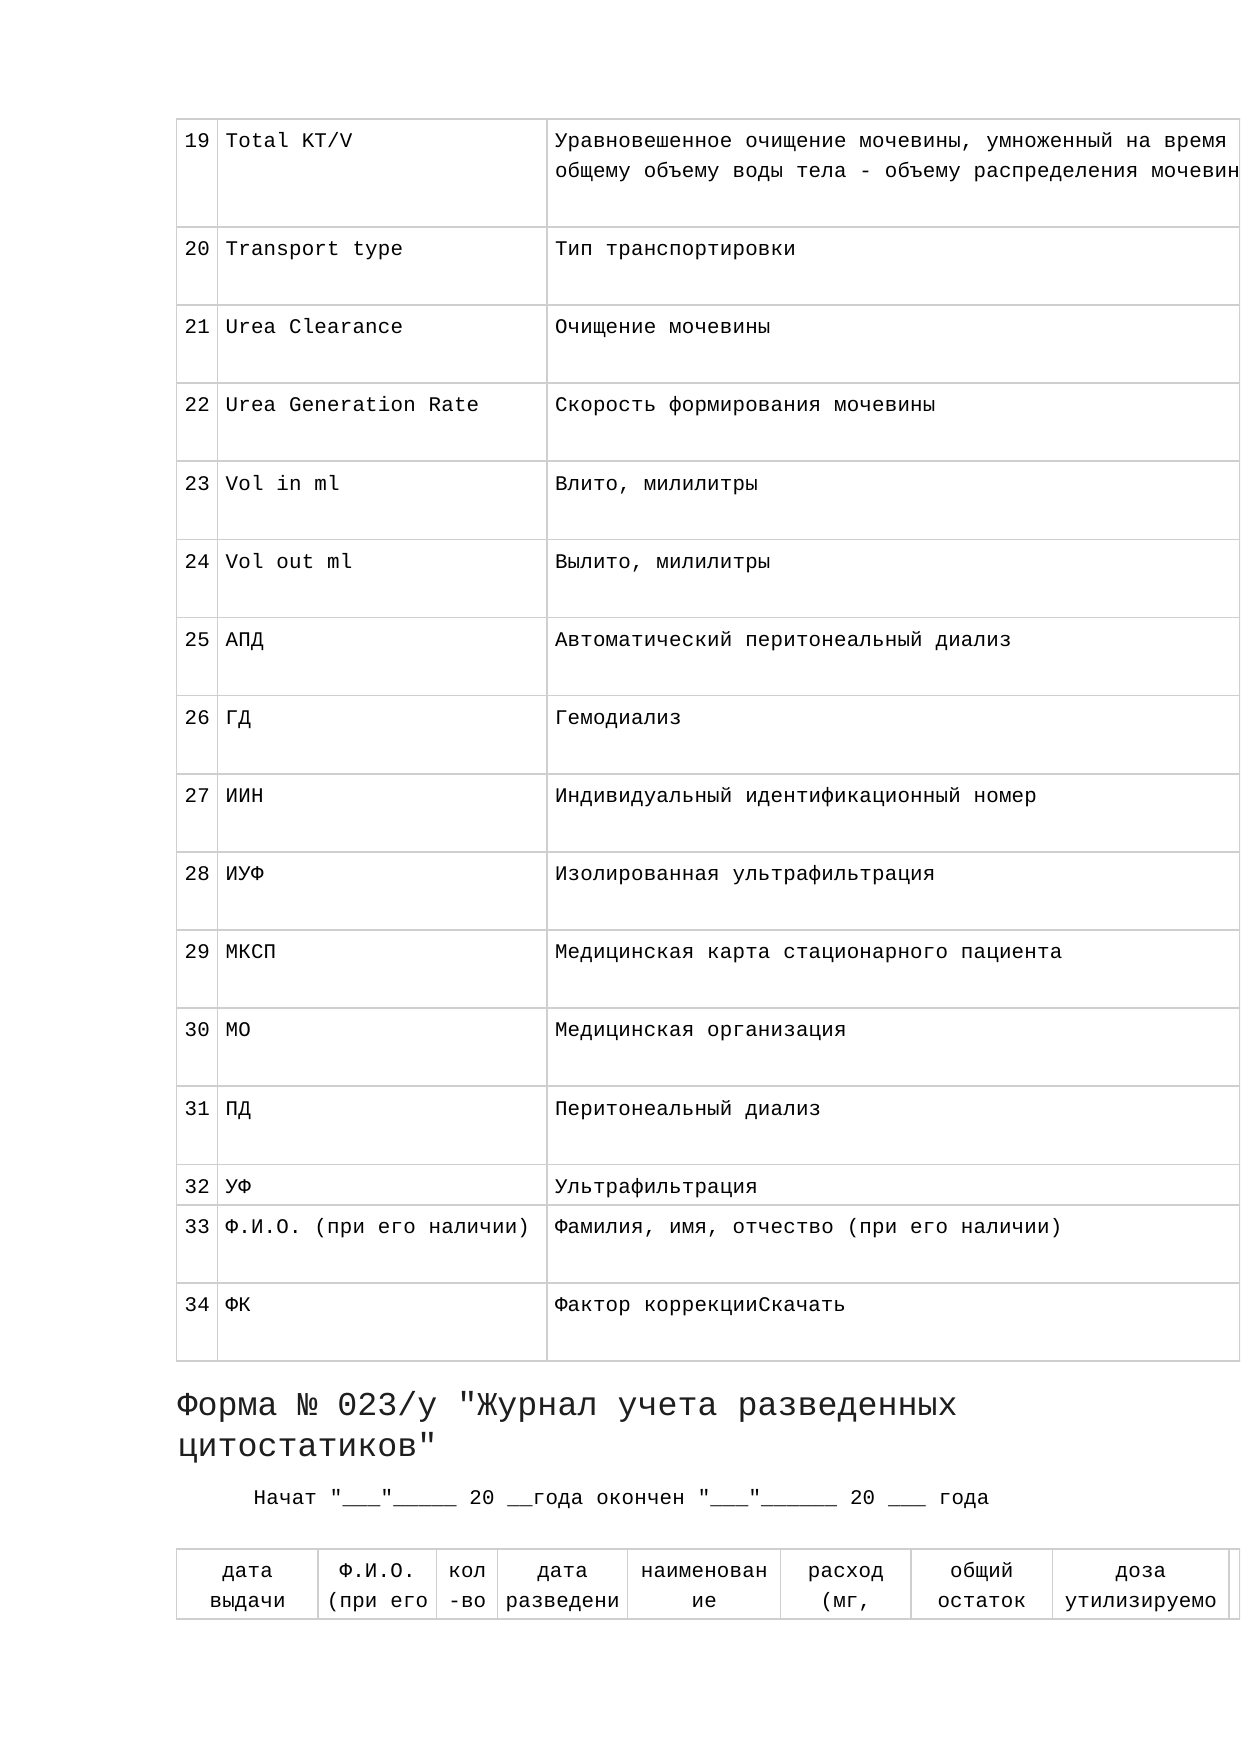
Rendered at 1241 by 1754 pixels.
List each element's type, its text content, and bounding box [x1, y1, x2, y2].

table_cell 29 [177, 931, 217, 1007]
table_cell Тип транспортировки [548, 228, 1239, 304]
table_cell УФ [218, 1165, 546, 1204]
table_cell Ф.И.О. (при его наличии) [218, 1206, 546, 1282]
text Форма № 023/у "Журнал учета разведенных цитостатиков" [177, 1385, 1152, 1467]
table_cell 31 [177, 1087, 217, 1163]
table_cell Автоматический перитонеальный диализ [548, 618, 1239, 695]
table_cell Фамилия, имя, отчество (при его наличии) [548, 1206, 1239, 1282]
table_cell Индивидуальный идентификационный номер [548, 775, 1239, 851]
table_cell 20 [177, 228, 217, 304]
table_cell МО [218, 1009, 546, 1085]
table_header дата разведения [498, 1550, 627, 1618]
table_cell 25 [177, 618, 217, 695]
table_cell ИИН [218, 775, 546, 851]
table_cell МКСП [218, 931, 546, 1007]
table_cell Медицинская организация [548, 1009, 1239, 1085]
table_cell Urea Generation Rate [218, 384, 546, 460]
table_cell 26 [177, 696, 217, 773]
table_cell 22 [177, 384, 217, 460]
table_header кол-во [437, 1550, 497, 1618]
table_cell Vol in ml [218, 462, 546, 538]
table_cell Изолированная ультрафильтрация [548, 853, 1239, 929]
table_cell ИУФ [218, 853, 546, 929]
table_cell Гемодиализ [548, 696, 1239, 773]
text Начат "___"_____ 20 __года окончен "___"______ 20 ___ года [177, 1481, 1152, 1510]
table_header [781, 1550, 910, 1618]
table_cell Медицинская карта стационарного пациента [548, 931, 1239, 1007]
table_cell АПД [218, 618, 546, 695]
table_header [628, 1550, 780, 1618]
table_cell 28 [177, 853, 217, 929]
table_cell Уравновешенное очищение мочевины, умноженный на время и стандартизованный по общему объему воды тела - объему распределения мочевины [548, 120, 1239, 226]
table_cell Вылито, милилитры [548, 540, 1239, 617]
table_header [319, 1550, 436, 1618]
table_cell 27 [177, 775, 217, 851]
table_cell ФК [218, 1284, 546, 1360]
table_cell 34 [177, 1284, 217, 1360]
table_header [1053, 1550, 1228, 1618]
table_cell ГД [218, 696, 546, 773]
table_cell Ультрафильтрация [548, 1165, 1239, 1204]
table_cell Urea Clearance [218, 306, 546, 382]
table_cell Фактор коррекцииСкачать [548, 1284, 1239, 1360]
table_cell 30 [177, 1009, 217, 1085]
table_cell 19 [177, 120, 217, 226]
table_cell Transport type [218, 228, 546, 304]
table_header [912, 1550, 1052, 1618]
table_cell Total KT/V [218, 120, 546, 226]
table_cell Влито, милилитры [548, 462, 1239, 538]
table_cell 21 [177, 306, 217, 382]
table_cell 23 [177, 462, 217, 538]
table_cell Перитонеальный диализ [548, 1087, 1239, 1163]
table_cell Скорость формирования мочевины [548, 384, 1239, 460]
table_cell 24 [177, 540, 217, 617]
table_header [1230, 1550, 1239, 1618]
table_cell Vol out ml [218, 540, 546, 617]
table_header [177, 1550, 317, 1618]
table_cell ПД [218, 1087, 546, 1163]
table_cell 32 [177, 1165, 217, 1204]
table_cell Очищение мочевины [548, 306, 1239, 382]
table_cell 33 [177, 1206, 217, 1282]
